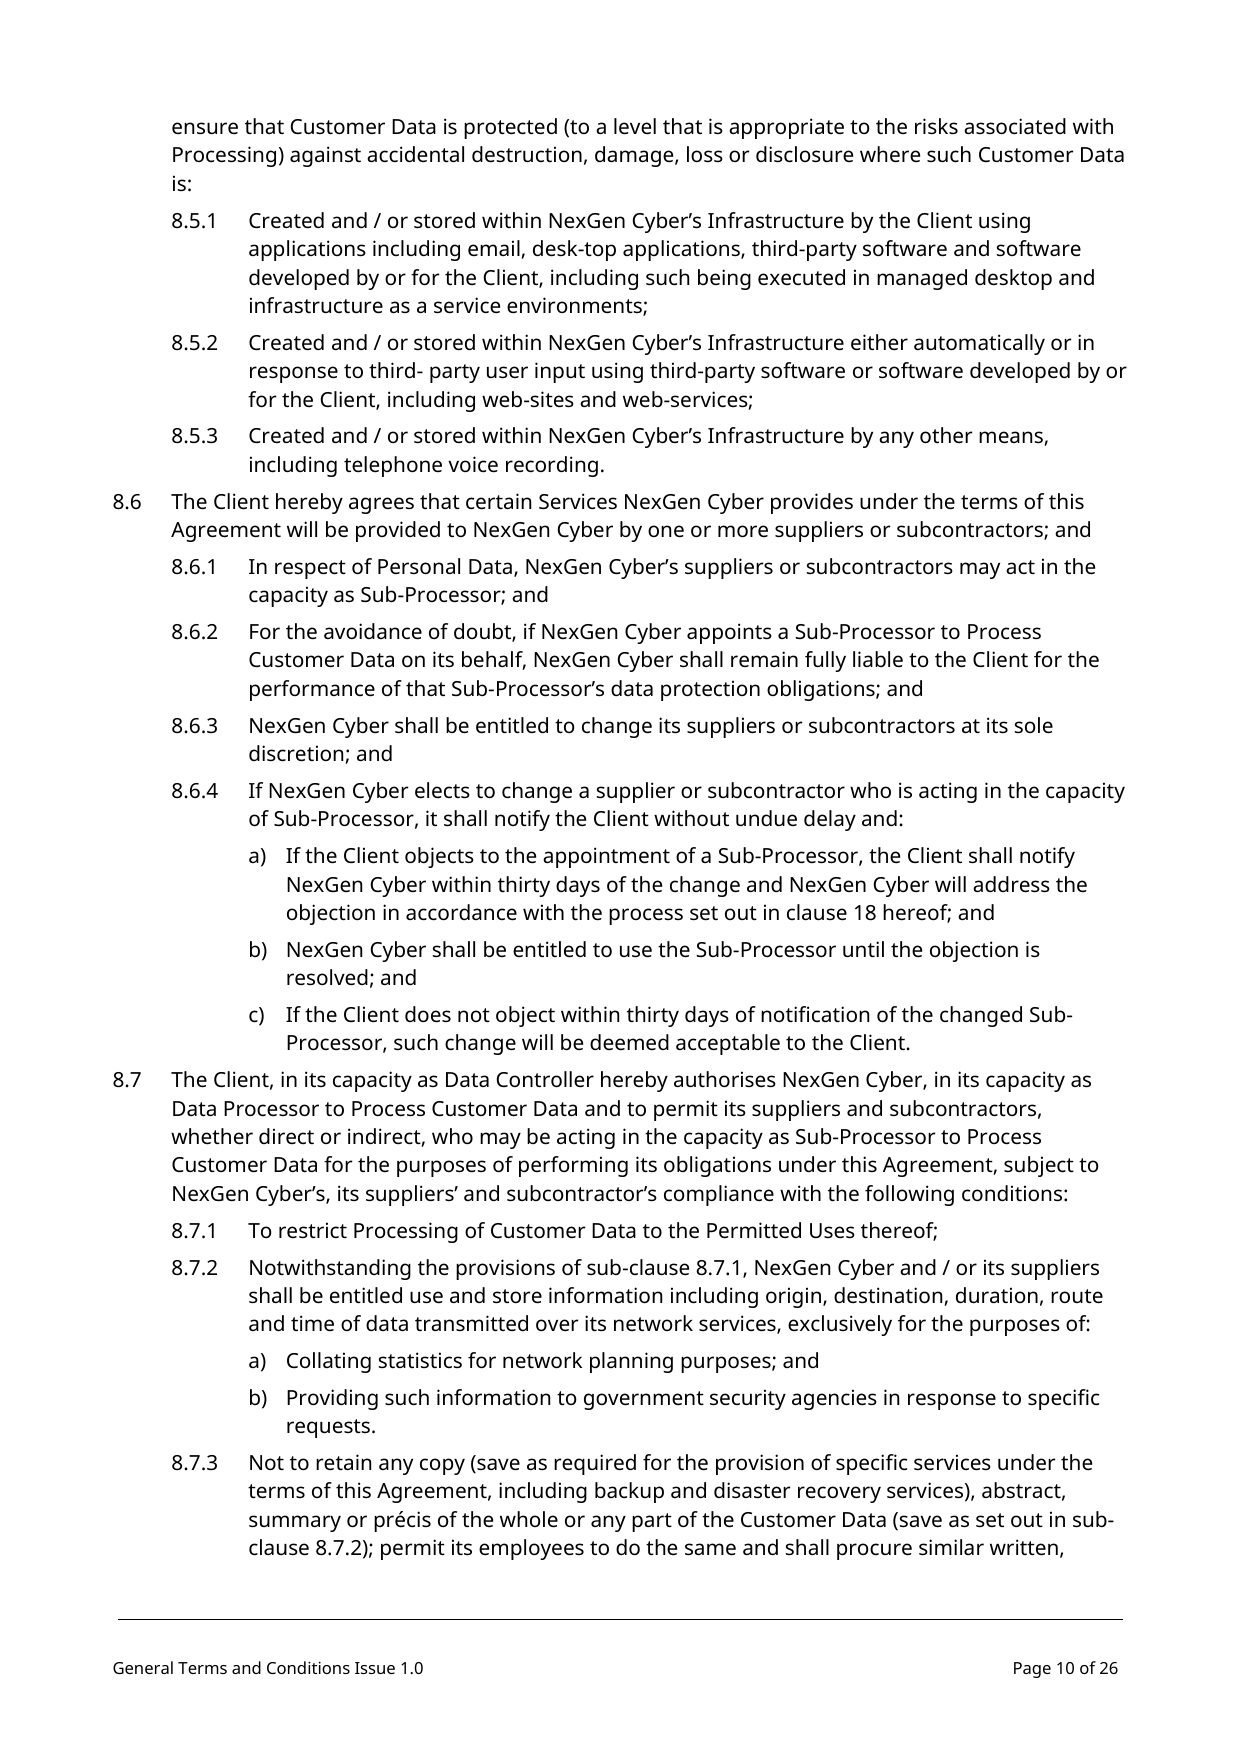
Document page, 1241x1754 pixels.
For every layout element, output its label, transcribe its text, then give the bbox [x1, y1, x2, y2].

text Notwithstanding the provisions of sub-clause 8.7.1, NexGen Cyber and / or its suppliers shall be entitled use and store information including origin, destination, duration, route and time of data transmitted over its network services, exclusively for the purposes of: [171, 1253, 1128, 1338]
text The Client hereby agrees that certain Services NexGen Cyber provides under the terms of this Agreement will be provided to NexGen Cyber by one or more suppliers or subcontractors; and [112, 487, 1128, 544]
text If the Client does not object within thirty days of notification of the changed Sub-Processor, such change will be deemed acceptable to the Client. [248, 1000, 1128, 1057]
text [112, 112, 1128, 197]
text Providing such information to government security agencies in response to specific requests. [248, 1383, 1128, 1440]
text NexGen Cyber shall be entitled to change its suppliers or subcontractors at its sole discretion; and [171, 711, 1128, 768]
text Created and / or stored within NexGen Cyber’s Infrastructure by the Client using applications including email, desk-top applications, third-party software and software developed by or for the Client, including such being executed in managed desktop and infrastructure as a service environments; [171, 206, 1128, 319]
text To restrict Processing of Customer Data to the Permitted Uses thereof; [171, 1216, 1128, 1244]
text Created and / or stored within NexGen Cyber’s Infrastructure by any other means, including telephone voice recording. [171, 422, 1128, 478]
text In respect of Personal Data, NexGen Cyber’s suppliers or subcontractors may act in the capacity as Sub-Processor; and [171, 552, 1128, 609]
list If the Client objects to the appointment of a Sub-Processor, the Client shall notify NexGen Cyber within thirty days of the change and NexGen Cyber will address the objection in accordance with the process set out in clause 18 hereof; and [248, 841, 1128, 927]
text If NexGen Cyber elects to change a supplier or subcontractor who is acting in the capacity of Sub-Processor, it shall notify the Client without undue delay and: [171, 776, 1128, 833]
text Created and / or stored within NexGen Cyber’s Infrastructure either automatically or in response to third- party user input using third-party software or software developed by or for the Client, including web-sites and web-services; [171, 328, 1128, 413]
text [171, 1448, 1128, 1562]
text The Client, in its capacity as Data Controller hereby authorises NexGen Cyber, in its capacity as Data Processor to Process Customer Data and to permit its suppliers and subcontractors, whether direct or indirect, who may be acting in the capacity as Sub-Processor to Process Customer Data for the purposes of performing its obligations under this Agreement, subject to NexGen Cyber’s, its suppliers’ and subcontractor’s compliance with the following conditions: [112, 1065, 1128, 1207]
text For the avoidance of doubt, if NexGen Cyber appoints a Sub-Processor to Process Customer Data on its behalf, NexGen Cyber shall remain fully liable to the Client for the performance of that Sub-Processor’s data protection obligations; and [171, 617, 1128, 702]
list Collating statistics for network planning purposes; and [248, 1346, 1128, 1375]
text NexGen Cyber shall be entitled to use the Sub-Processor until the objection is resolved; and [248, 935, 1128, 992]
